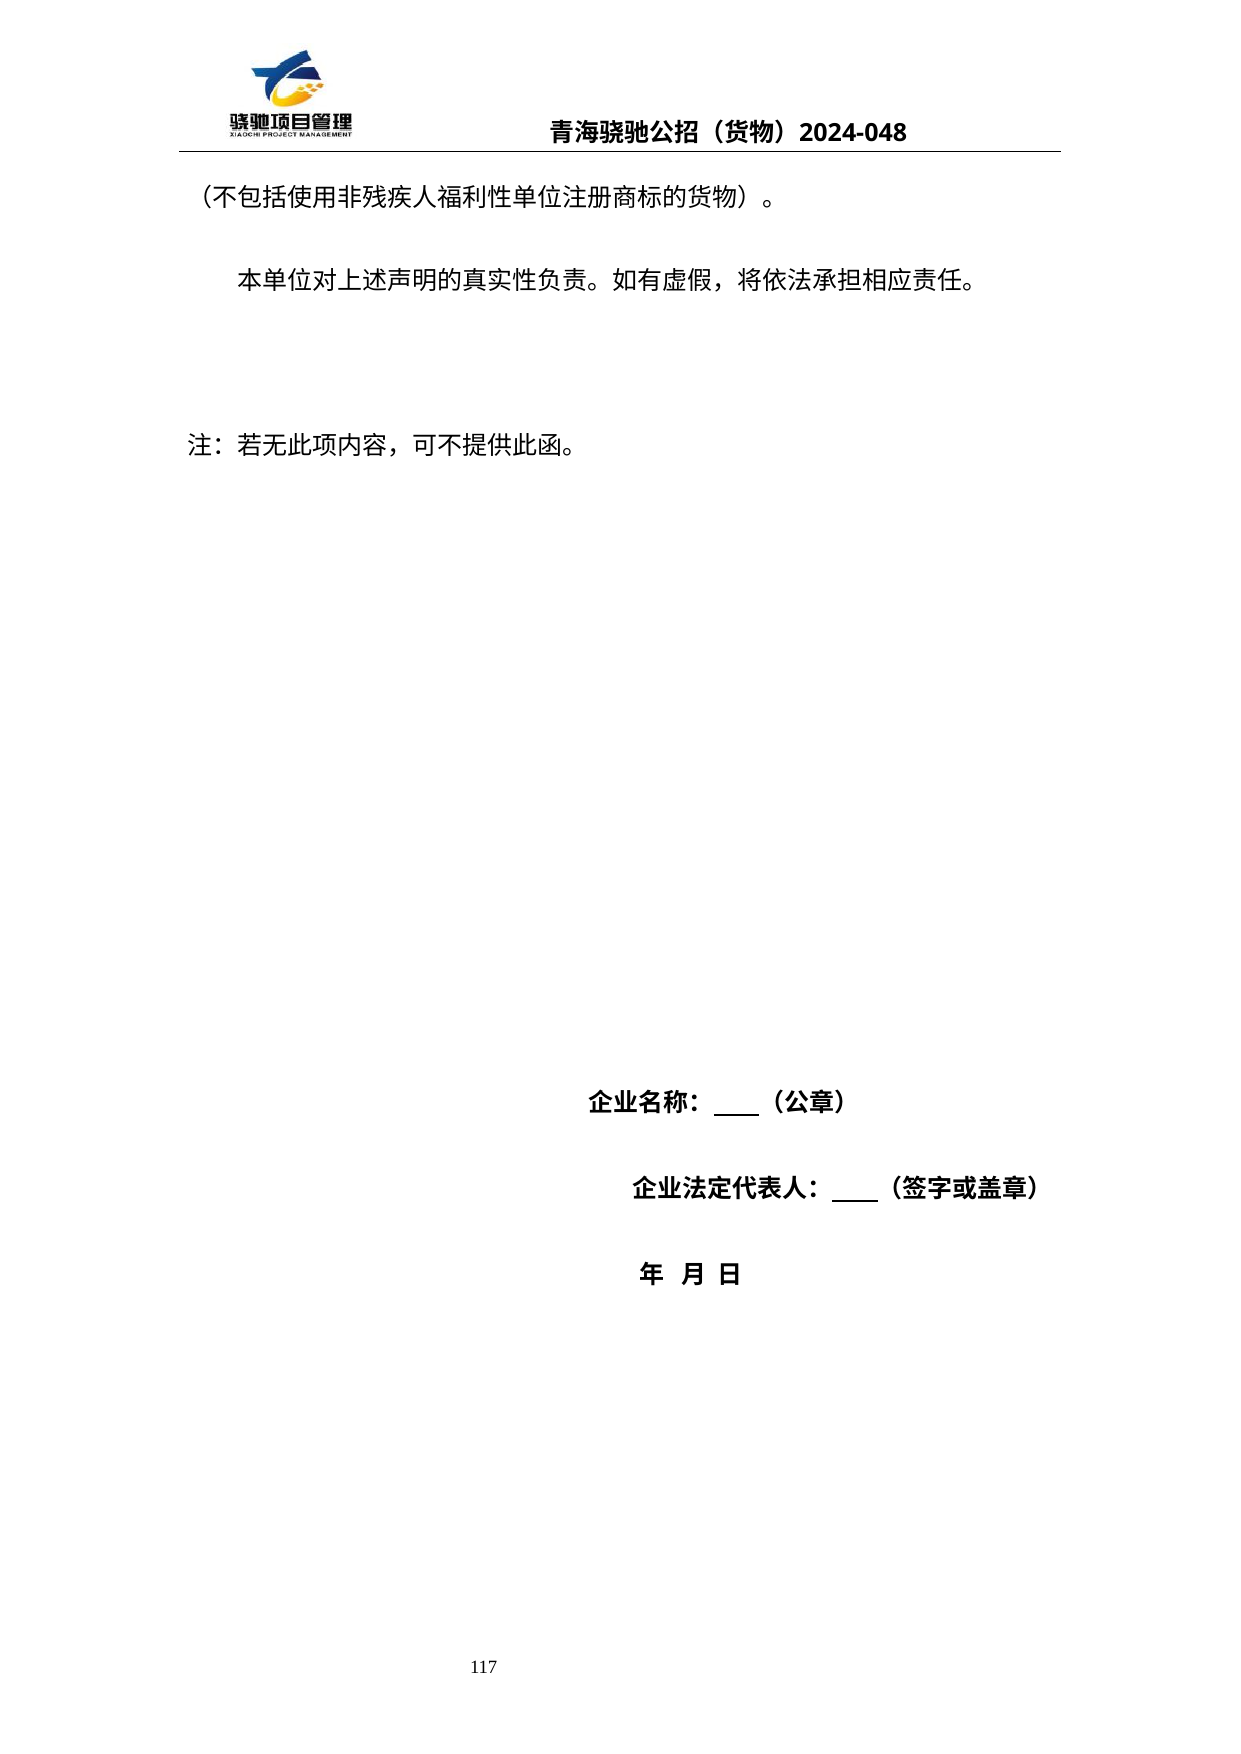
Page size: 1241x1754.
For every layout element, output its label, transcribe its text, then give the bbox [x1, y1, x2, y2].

text 企业法定代表人： （签字或盖章） [187, 1154, 1052, 1219]
text 注：若无此项内容，可不提供此函。 [187, 411, 1052, 476]
text 企业名称： （公章） [187, 1068, 1052, 1133]
picture [187, 43, 390, 142]
text 本单位对上述声明的真实性负责。如有虚假，将依法承担相应责任。 [187, 246, 1052, 311]
text 年 月 日 [187, 1240, 1052, 1305]
